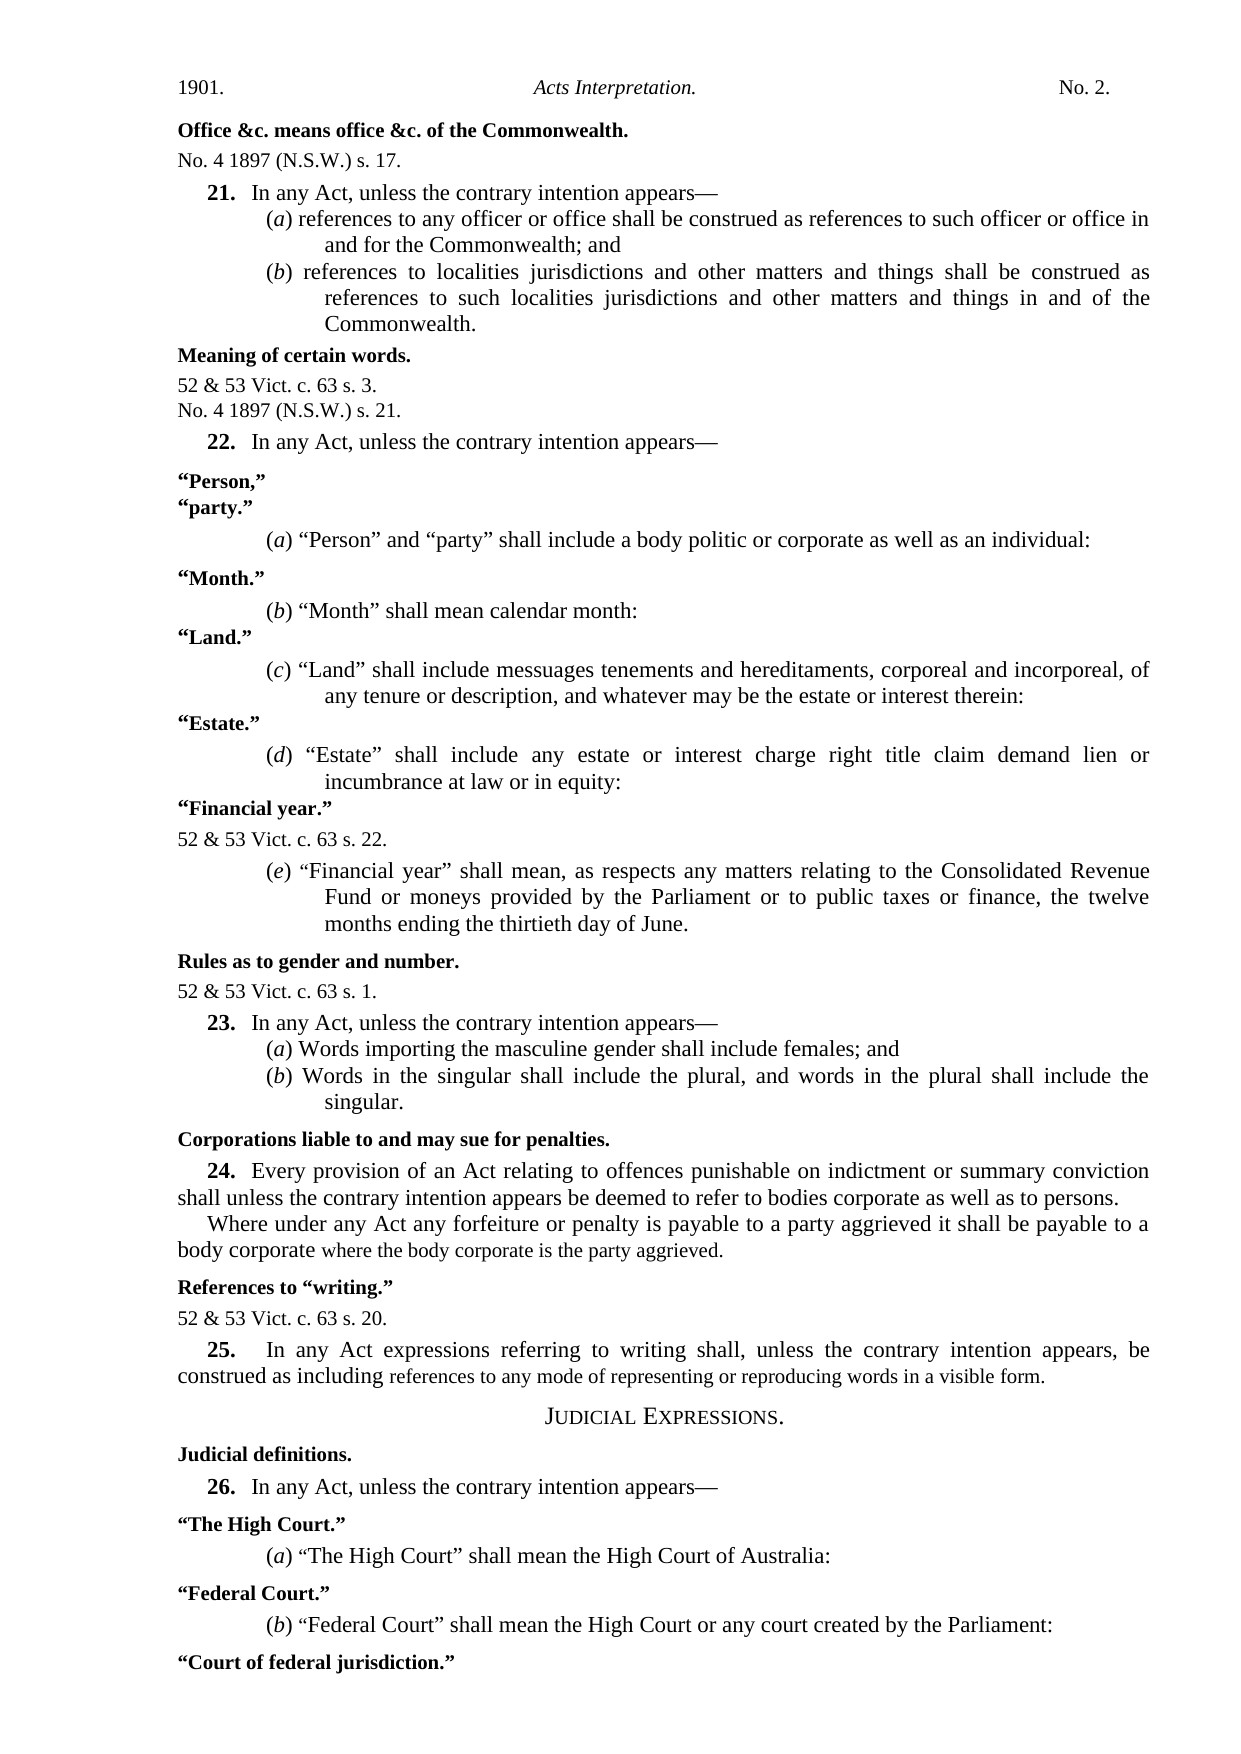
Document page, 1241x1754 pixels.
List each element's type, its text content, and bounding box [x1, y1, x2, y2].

text (a) “The High Court” shall mean the High Court of Australia: [266, 1542, 1152, 1568]
text No. 4 1897 (N.S.W.) s. 21. [177, 397, 1152, 422]
text (c) “Land” shall include messuages tenements and hereditaments, corporeal and incorporeal, of any tenure or description, and whatever may be the estate or interest therein: [266, 656, 1152, 709]
text 52 & 53 Vict. c. 63 s. 1. [177, 979, 1152, 1003]
text 22. In any Act, unless the contrary intention appears— [177, 428, 1152, 454]
text (b) “Federal Court” shall mean the High Court or any court created by the Parliament: [266, 1611, 1152, 1637]
text (a) Words importing the masculine gender shall include females; and [266, 1036, 1152, 1062]
text 52 & 53 Vict. c. 63 s. 20. [177, 1306, 1152, 1330]
text “Month.” [177, 564, 1152, 591]
text (b) references to localities jurisdictions and other matters and things shall be construed as references to such localities jurisdictions and other matters and things in and of the Commonwealth. [266, 258, 1152, 337]
text “party.” [177, 493, 1152, 519]
text (a) “Person” and “party” shall include a body politic or corporate as well as an individual: [266, 526, 1152, 552]
text 23. In any Act, unless the contrary intention appears— [177, 1009, 1152, 1036]
text “Person,” [177, 467, 1152, 493]
text 25. In any Act expressions referring to writing shall, unless the contrary intention appears, be construed as including references to any mode of representing or reproducing words in a visible form. [177, 1336, 1152, 1389]
text Judicial definitions. [177, 1442, 1152, 1466]
text Where under any Act any forfeiture or penalty is payable to a party aggrieved it shall be payable to a body corporate where the body corporate is the party aggrieved. [177, 1210, 1152, 1263]
text References to “writing.” [177, 1275, 1152, 1299]
text “Financial year.” [177, 794, 1152, 820]
text (a) references to any officer or office shall be construed as references to such officer or office in and for the Commonwealth; and [266, 205, 1152, 258]
text Meaning of certain words. [177, 343, 1152, 367]
text (e) “Financial year” shall mean, as respects any matters relating to the Consolidated Revenue Fund or moneys provided by the Parliament or to public taxes or finance, the twelve months ending the thirtieth day of June. [266, 857, 1152, 936]
text Rules as to gender and number. [177, 948, 1152, 973]
text Office &c. means office &c. of the Commonwealth. [177, 118, 1152, 142]
text Corporations liable to and may sue for penalties. [177, 1127, 1152, 1151]
text 52 & 53 Vict. c. 63 s. 22. [177, 827, 1152, 851]
text “Estate.” [177, 709, 1152, 735]
text “Federal Court.” [177, 1581, 1152, 1605]
text Judicial Expressions. [177, 1401, 1152, 1430]
text 21. In any Act, unless the contrary intention appears— [177, 179, 1152, 205]
text No. 4 1897 (N.S.W.) s. 17. [177, 148, 1152, 172]
text “Court of federal jurisdiction.” [177, 1650, 1152, 1674]
text (b) “Month” shall mean calendar month: [266, 597, 1152, 623]
text 26. In any Act, unless the contrary intention appears— [177, 1473, 1152, 1499]
text (b) Words in the singular shall include the plural, and words in the plural shall include the singular. [266, 1062, 1152, 1114]
text 24. Every provision of an Act relating to offences punishable on indictment or summary conviction shall unless the contrary intention appears be deemed to refer to bodies corporate as well as to persons. [177, 1157, 1152, 1210]
text (d) “Estate” shall include any estate or interest charge right title claim demand lien or incumbrance at law or in equity: [266, 741, 1152, 794]
text 52 & 53 Vict. c. 63 s. 3. [177, 373, 1152, 397]
text “The High Court.” [177, 1512, 1152, 1536]
text “Land.” [177, 623, 1152, 650]
